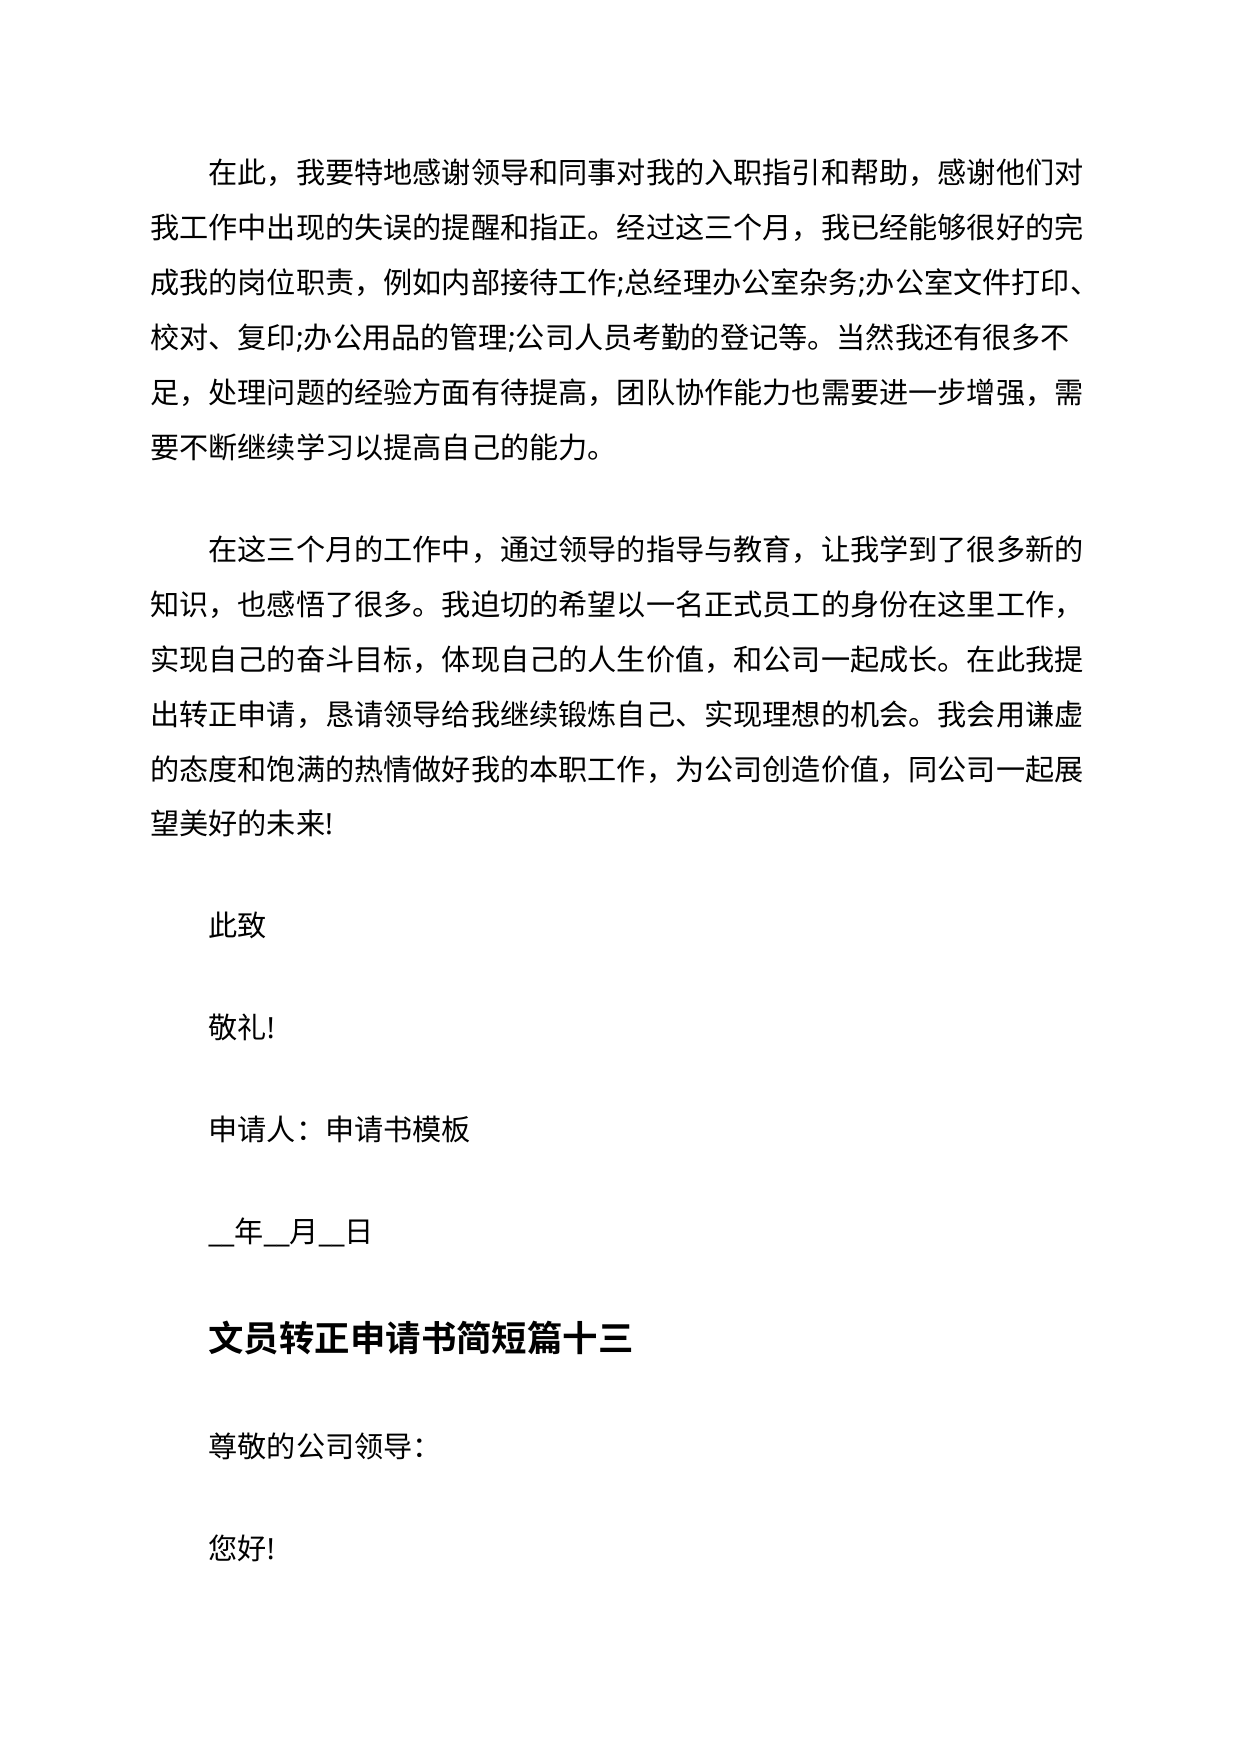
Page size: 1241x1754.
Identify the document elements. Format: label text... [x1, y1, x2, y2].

text 申请人：申请书模板 [150, 1107, 1090, 1149]
text 敬礼! [150, 1005, 1090, 1047]
text 尊敬的公司领导： [150, 1424, 1090, 1466]
text 您好! [150, 1526, 1090, 1568]
text 文员转正申请书简短篇十三 [150, 1310, 1090, 1362]
text __年__月__日 [150, 1208, 1090, 1251]
text 在此，我要特地感谢领导和同事对我的入职指引和帮助，感谢他们对我工作中出现的失误的提醒和指正。经过这三个月，我已经能够很好的完成我的岗位职责，例如内部接待工作;总经理办公室杂务;办公室文件打印、校对、复印;办公用品的管理;公司人员考勤的登记等。当然我还有很多不足，处理问题的经验方面有待提高，团队协作能力也需要进一步增强，需要不断继续学习以提高自己的能力。 [150, 150, 1090, 467]
text 在这三个月的工作中，通过领导的指导与教育，让我学到了很多新的知识，也感悟了很多。我迫切的希望以一名正式员工的身份在这里工作，实现自己的奋斗目标，体现自己的人生价值，和公司一起成长。在此我提出转正申请，恳请领导给我继续锻炼自己、实现理想的机会。我会用谦虚的态度和饱满的热情做好我的本职工作，为公司创造价值，同公司一起展望美好的未来! [150, 526, 1090, 843]
text 此致 [150, 903, 1090, 945]
